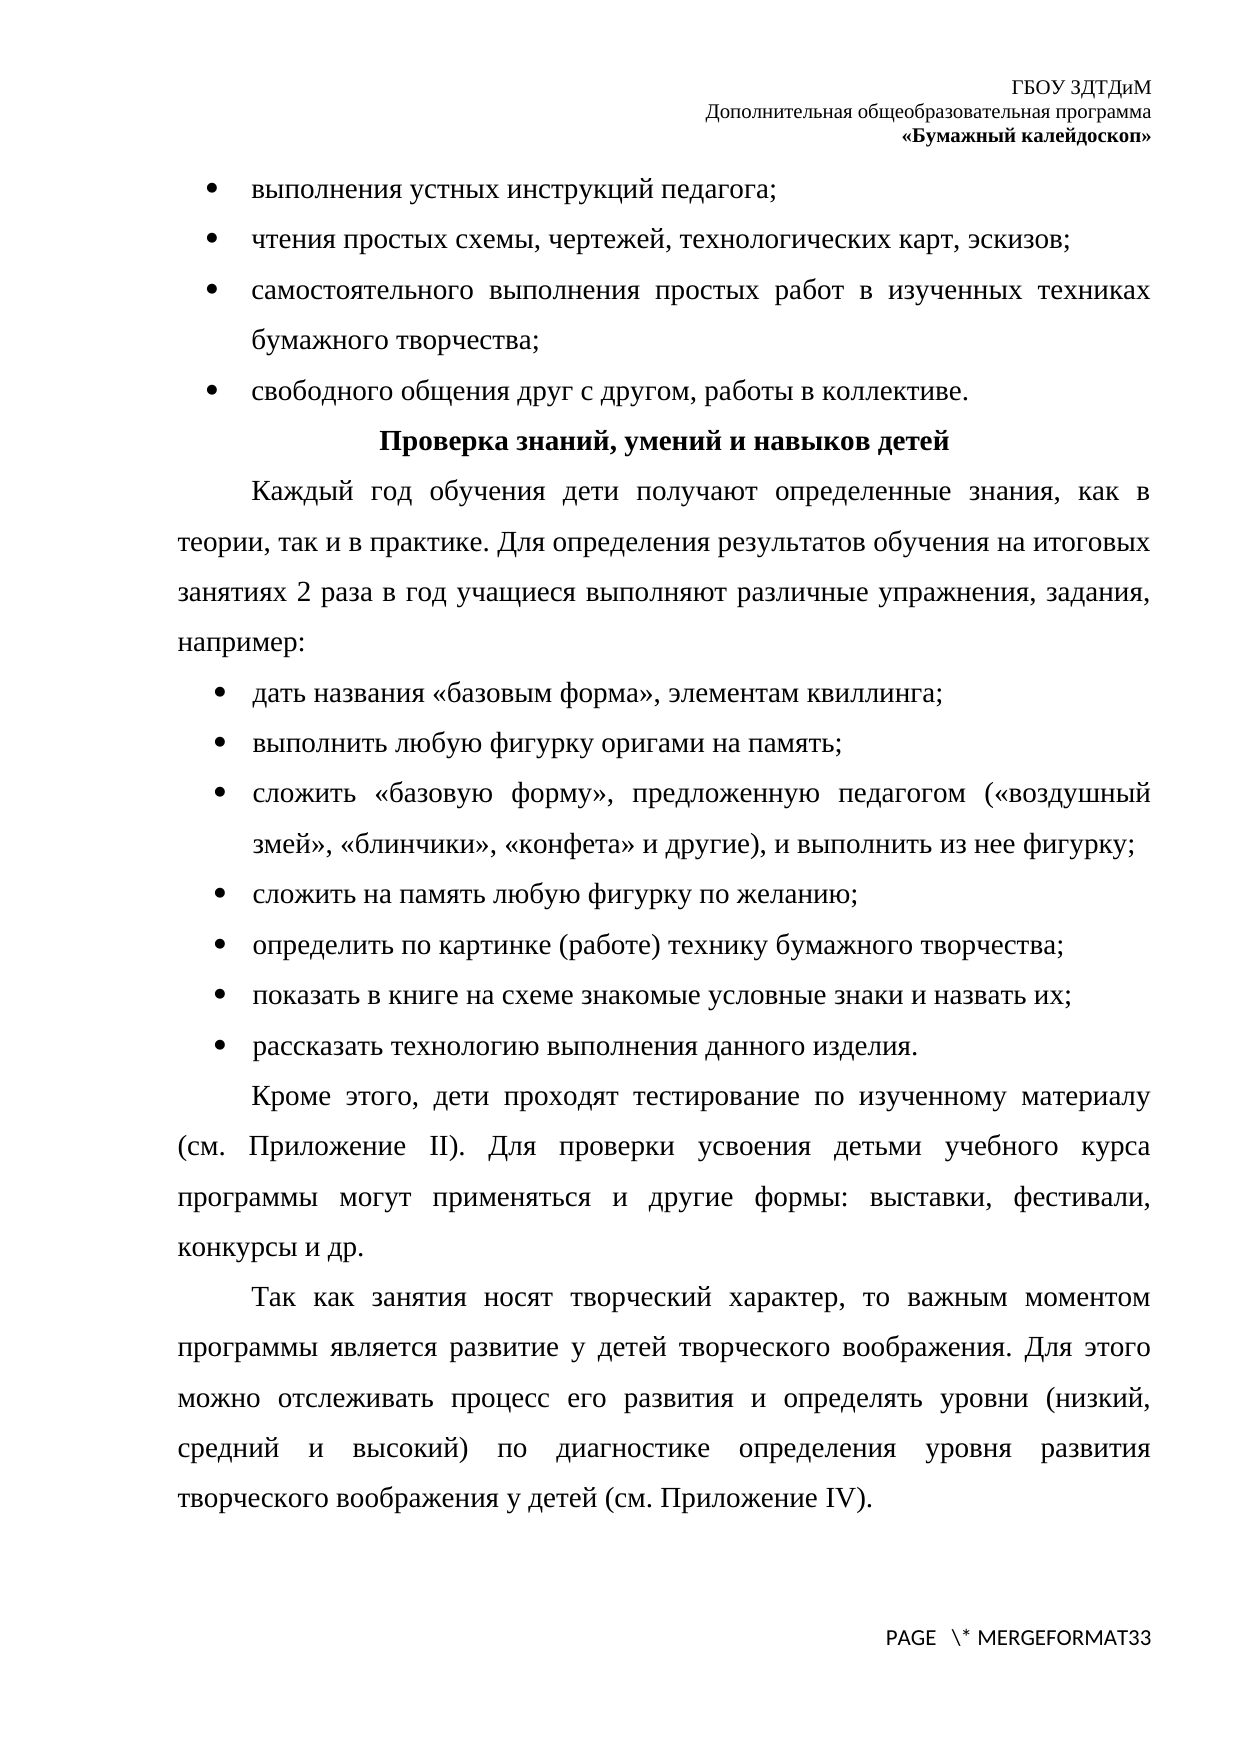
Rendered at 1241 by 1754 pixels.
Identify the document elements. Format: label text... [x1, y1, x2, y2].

list сложить «базовую форму», предложенную педагогом («воздушный змей», «блинчики», «конфета» и другие), и выполнить из нее фигурку; [215, 776, 1152, 859]
text Проверка знаний, умений и навыков детей [177, 423, 1152, 457]
list дать названия «базовым форма», элементам квиллинга; [215, 675, 1152, 708]
list выполнения устных инструкций педагога; [207, 171, 1152, 205]
text Каждый год обучения дети получают определенные знания, как в теории, так и в практике. Для определения результатов обучения на итоговых занятиях 2 раза в год учащиеся выполняют различные упражнения, задания, например: [177, 473, 1152, 658]
list сложить на память любую фигурку по желанию; [215, 876, 1152, 910]
list выполнить любую фигурку оригами на память; [215, 725, 1152, 759]
list самостоятельного выполнения простых работ в изученных техниках бумажного творчества; [207, 272, 1152, 356]
list показать в книге на схеме знакомые условные знаки и назвать их; [215, 977, 1152, 1011]
list определить по картинке (работе) технику бумажного творчества; [215, 927, 1152, 960]
list рассказать технологию выполнения данного изделия. [215, 1028, 1152, 1061]
text Кроме этого, дети проходят тестирование по изученному материалу (см. Приложение II). Для проверки усвоения детьми учебного курса программы могут применяться и другие формы: выставки, фестивали, конкурсы и др. [177, 1078, 1152, 1262]
list свободного общения друг с другом, работы в коллективе. [207, 373, 1152, 406]
text Так как занятия носят творческий характер, то важным моментом программы является развитие у детей творческого воображения. Для этого можно отслеживать процесс его развития и определять уровни (низкий, средний и высокий) по диагностике определения уровня развития творческого воображения у детей (см. Приложение IV). [177, 1279, 1152, 1514]
list чтения простых схемы, чертежей, технологических карт, эскизов; [207, 222, 1152, 255]
